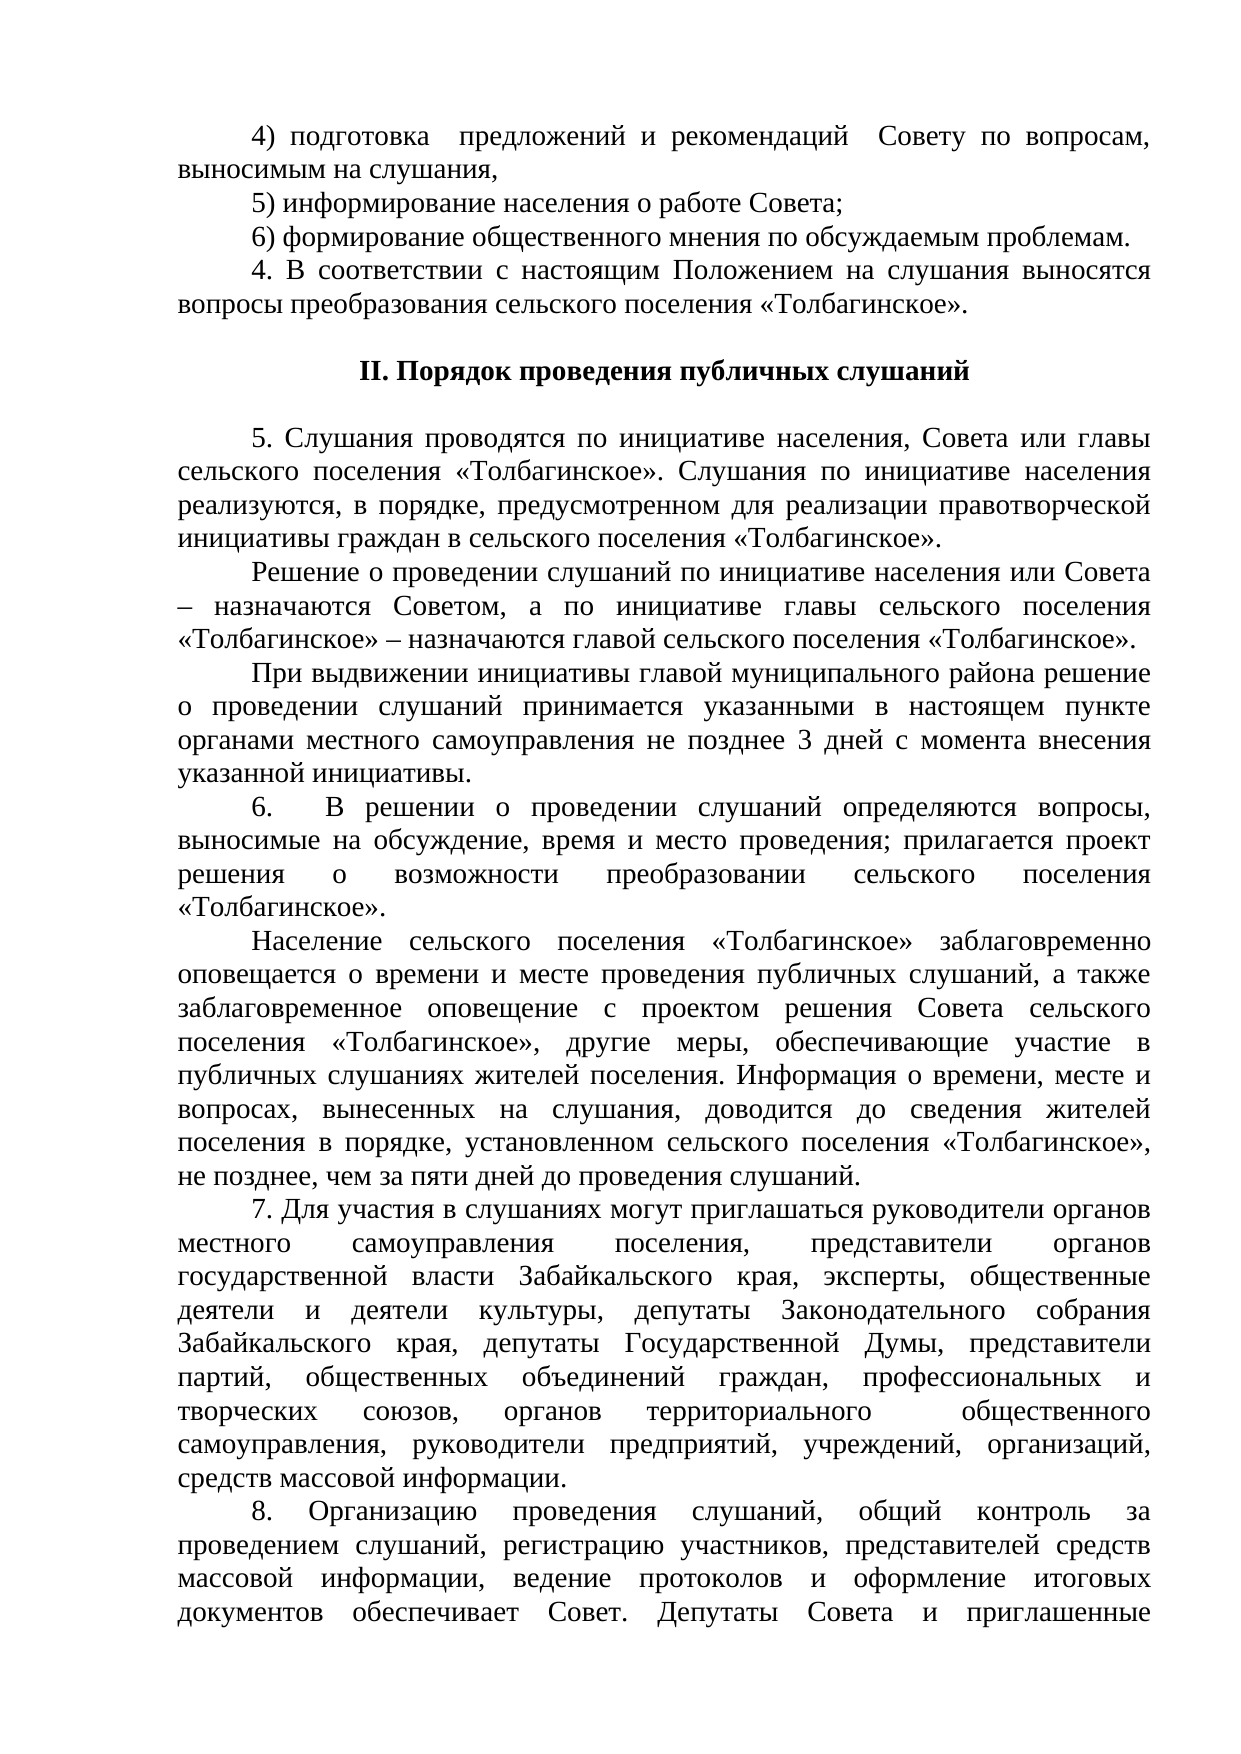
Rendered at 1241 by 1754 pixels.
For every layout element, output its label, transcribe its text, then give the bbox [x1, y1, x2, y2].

text Население сельского поселения «Толбагинское» заблаговременно оповещается о времени и месте проведения публичных слушаний, а также заблаговременное оповещение с проектом решения Совета сельского поселения «Толбагинское», другие меры, обеспечивающие участие в публичных слушаниях жителей поселения. Информация о времени, месте и вопросах, вынесенных на слушания, доводится до сведения жителей поселения в порядке, установленном сельского поселения «Толбагинское», не позднее, чем за пяти дней до проведения слушаний. [177, 923, 1152, 1191]
text Решение о проведении слушаний по инициативе населения или Совета – назначаются Советом, а по инициативе главы сельского поселения «Толбагинское» – назначаются главой сельского поселения «Толбагинское». [177, 554, 1152, 655]
text 4) подготовка предложений и рекомендаций Совету по вопросам, выносимым на слушания, [177, 118, 1152, 185]
list В решении о проведении слушаний определяются вопросы, выносимые на обсуждение, время и место проведения; прилагается проект решения о возможности преобразовании сельского поселения «Толбагинское». [177, 789, 1152, 923]
text При выдвижении инициативы главой муниципального района решение о проведении слушаний принимается указанными в настоящем пункте органами местного самоуправления не позднее 3 дней с момента внесения указанной инициативы. [177, 655, 1152, 789]
text 6) формирование общественного мнения по обсуждаемым проблемам. [177, 219, 1152, 252]
text 4. В соответствии с настоящим Положением на слушания выносятся вопросы преобразования сельского поселения «Толбагинское». [177, 252, 1152, 319]
text 7. Для участия в слушаниях могут приглашаться руководители органов местного самоуправления поселения, представители органов государственной власти Забайкальского края, эксперты, общественные деятели и деятели культуры, депутаты Законодательного собрания Забайкальского края, депутаты Государственной Думы, представители партий, общественных объединений граждан, профессиональных и творческих союзов, органов территориального общественного самоуправления, руководители предприятий, учреждений, организаций, средств массовой информации. [177, 1191, 1152, 1493]
text II. Порядок проведения публичных слушаний [177, 353, 1152, 386]
text 5. Слушания проводятся по инициативе населения, Совета или главы сельского поселения «Толбагинское». Слушания по инициативе населения реализуются, в порядке, предусмотренном для реализации правотворческой инициативы граждан в сельского поселения «Толбагинское». [177, 420, 1152, 554]
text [177, 1493, 1152, 1627]
text 5) информирование населения о работе Совета; [177, 185, 1152, 219]
